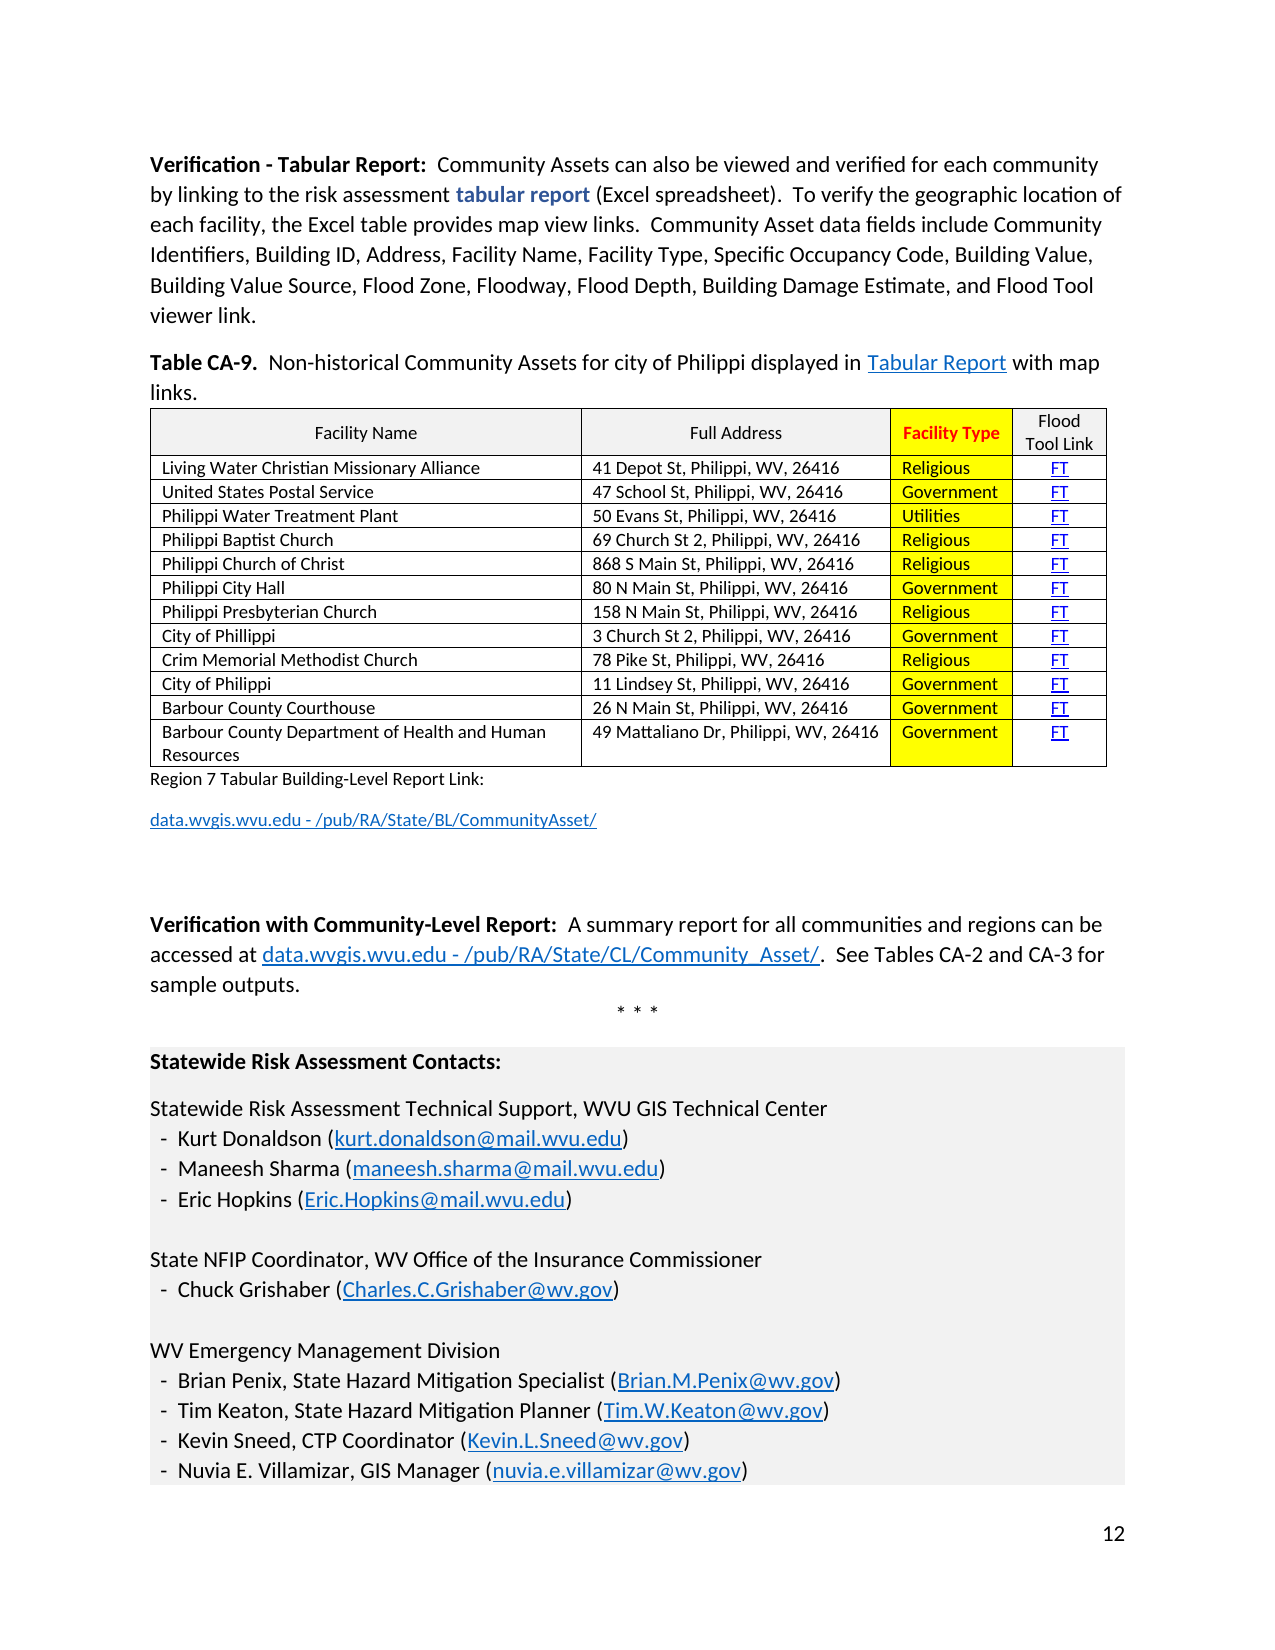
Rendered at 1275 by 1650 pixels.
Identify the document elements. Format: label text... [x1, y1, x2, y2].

table_cell 49 Mattaliano Dr, Philippi, WV, 26416 [582, 720, 890, 766]
table_cell 69 Church St 2, Philippi, WV, 26416 [582, 528, 890, 551]
table_cell Religious [891, 528, 1012, 551]
table_cell 47 School St, Philippi, WV, 26416 [582, 480, 890, 503]
table_cell 26 N Main St, Philippi, WV, 26416 [582, 696, 890, 719]
table_cell FT [1013, 576, 1106, 599]
text data.wvgis.wvu.edu - /pub/RA/State/BL/CommunityAsset/ [150, 808, 1125, 831]
table_cell United States Postal Service [151, 480, 581, 503]
table_cell FT [1013, 456, 1106, 479]
table_cell Crim Memorial Methodist Church [151, 648, 581, 671]
table_cell FT [1013, 504, 1106, 527]
table_cell FT [1013, 480, 1106, 503]
table_cell 41 Depot St, Philippi, WV, 26416 [582, 456, 890, 479]
table_cell Religious [891, 648, 1012, 671]
table_cell Philippi City Hall [151, 576, 581, 599]
text Verification with Community-Level Report: A summary report for all communities and regions can be accessed at data.wvgis.wvu.edu - /pub/RA/State/CL/Community_Asset/. See Tables CA-2 and CA-3 for sample outputs. [150, 910, 1125, 998]
table_cell Utilities [891, 504, 1012, 527]
table_cell Government [891, 624, 1012, 647]
table_cell 158 N Main St, Philippi, WV, 26416 [582, 600, 890, 623]
text Table CA-9. Non-historical Community Assets for city of Philippi displayed in Tabular Report with map links. [150, 348, 1125, 406]
table_cell FT [1013, 720, 1106, 766]
table_cell Barbour County Department of Health and Human Resources [151, 720, 581, 766]
table_cell FT [1013, 600, 1106, 623]
text - Brian Penix, State Hazard Mitigation Specialist (Brian.M.Penix@wv.gov) [150, 1366, 1125, 1394]
table_header Facility Name [151, 409, 581, 455]
table_cell FT [1013, 672, 1106, 695]
table_header Facility Type [891, 409, 1012, 455]
table_cell Barbour County Courthouse [151, 696, 581, 719]
text * * * [150, 1000, 1125, 1028]
table_cell Government [891, 672, 1012, 695]
table_cell Government [891, 576, 1012, 599]
table_header Full Address [582, 409, 890, 455]
table_cell 80 N Main St, Philippi, WV, 26416 [582, 576, 890, 599]
table_header Flood Tool Link [1013, 409, 1106, 455]
table_cell 78 Pike St, Philippi, WV, 26416 [582, 648, 890, 671]
table_cell FT [1013, 648, 1106, 671]
table_cell Philippi Water Treatment Plant [151, 504, 581, 527]
table_cell City of Philippi [151, 672, 581, 695]
table_cell Religious [891, 552, 1012, 575]
text Statewide Risk Assessment Technical Support, WVU GIS Technical Center - Kurt Donaldson (kurt.donaldson@mail.wvu.edu) - Maneesh Sharma (maneesh.sharma@mail.wvu.edu) - Eric Hopkins (Eric.Hopkins@mail.wvu.edu) State NFIP Coordinator, WV Office of the Insurance Commissioner - Chuck Grishaber (Charles.C.Grishaber@wv.gov) WV Emergency Management Division [150, 1094, 1125, 1364]
table_cell Government [891, 696, 1012, 719]
table_cell 11 Lindsey St, Philippi, WV, 26416 [582, 672, 890, 695]
table_cell FT [1013, 696, 1106, 719]
table_cell Government [891, 480, 1012, 503]
text Verification - Tabular Report: Community Assets can also be viewed and verified for each community by linking to the risk assessment tabular report (Excel spreadsheet). To verify the geographic location of each facility, the Excel table provides map view links. Community Asset data fields include Community Identifiers, Building ID, Address, Facility Name, Facility Type, Specific Occupancy Code, Building Value, Building Value Source, Flood Zone, Floodway, Flood Depth, Building Damage Estimate, and Flood Tool viewer link. [150, 150, 1125, 329]
text Statewide Risk Assessment Contacts: [150, 1047, 1125, 1075]
table_cell Religious [891, 600, 1012, 623]
table_cell 50 Evans St, Philippi, WV, 26416 [582, 504, 890, 527]
table_cell 868 S Main St, Philippi, WV, 26416 [582, 552, 890, 575]
table_cell Philippi Church of Christ [151, 552, 581, 575]
table_cell Philippi Presbyterian Church [151, 600, 581, 623]
table_cell Living Water Christian Missionary Alliance [151, 456, 581, 479]
table_cell Government [891, 720, 1012, 766]
table_cell City of Phillippi [151, 624, 581, 647]
table_cell FT [1013, 624, 1106, 647]
text Region 7 Tabular Building-Level Report Link: [150, 767, 1125, 789]
table_cell Religious [891, 456, 1012, 479]
text - Tim Keaton, State Hazard Mitigation Planner (Tim.W.Keaton@wv.gov) - Kevin Sneed, CTP Coordinator (Kevin.L.Sneed@wv.gov) - Nuvia E. Villamizar, GIS Manager (nuvia.e.villamizar@wv.gov) [150, 1396, 1125, 1485]
table_cell FT [1013, 552, 1106, 575]
table_cell FT [1013, 528, 1106, 551]
table_cell 3 Church St 2, Philippi, WV, 26416 [582, 624, 890, 647]
table_cell Philippi Baptist Church [151, 528, 581, 551]
